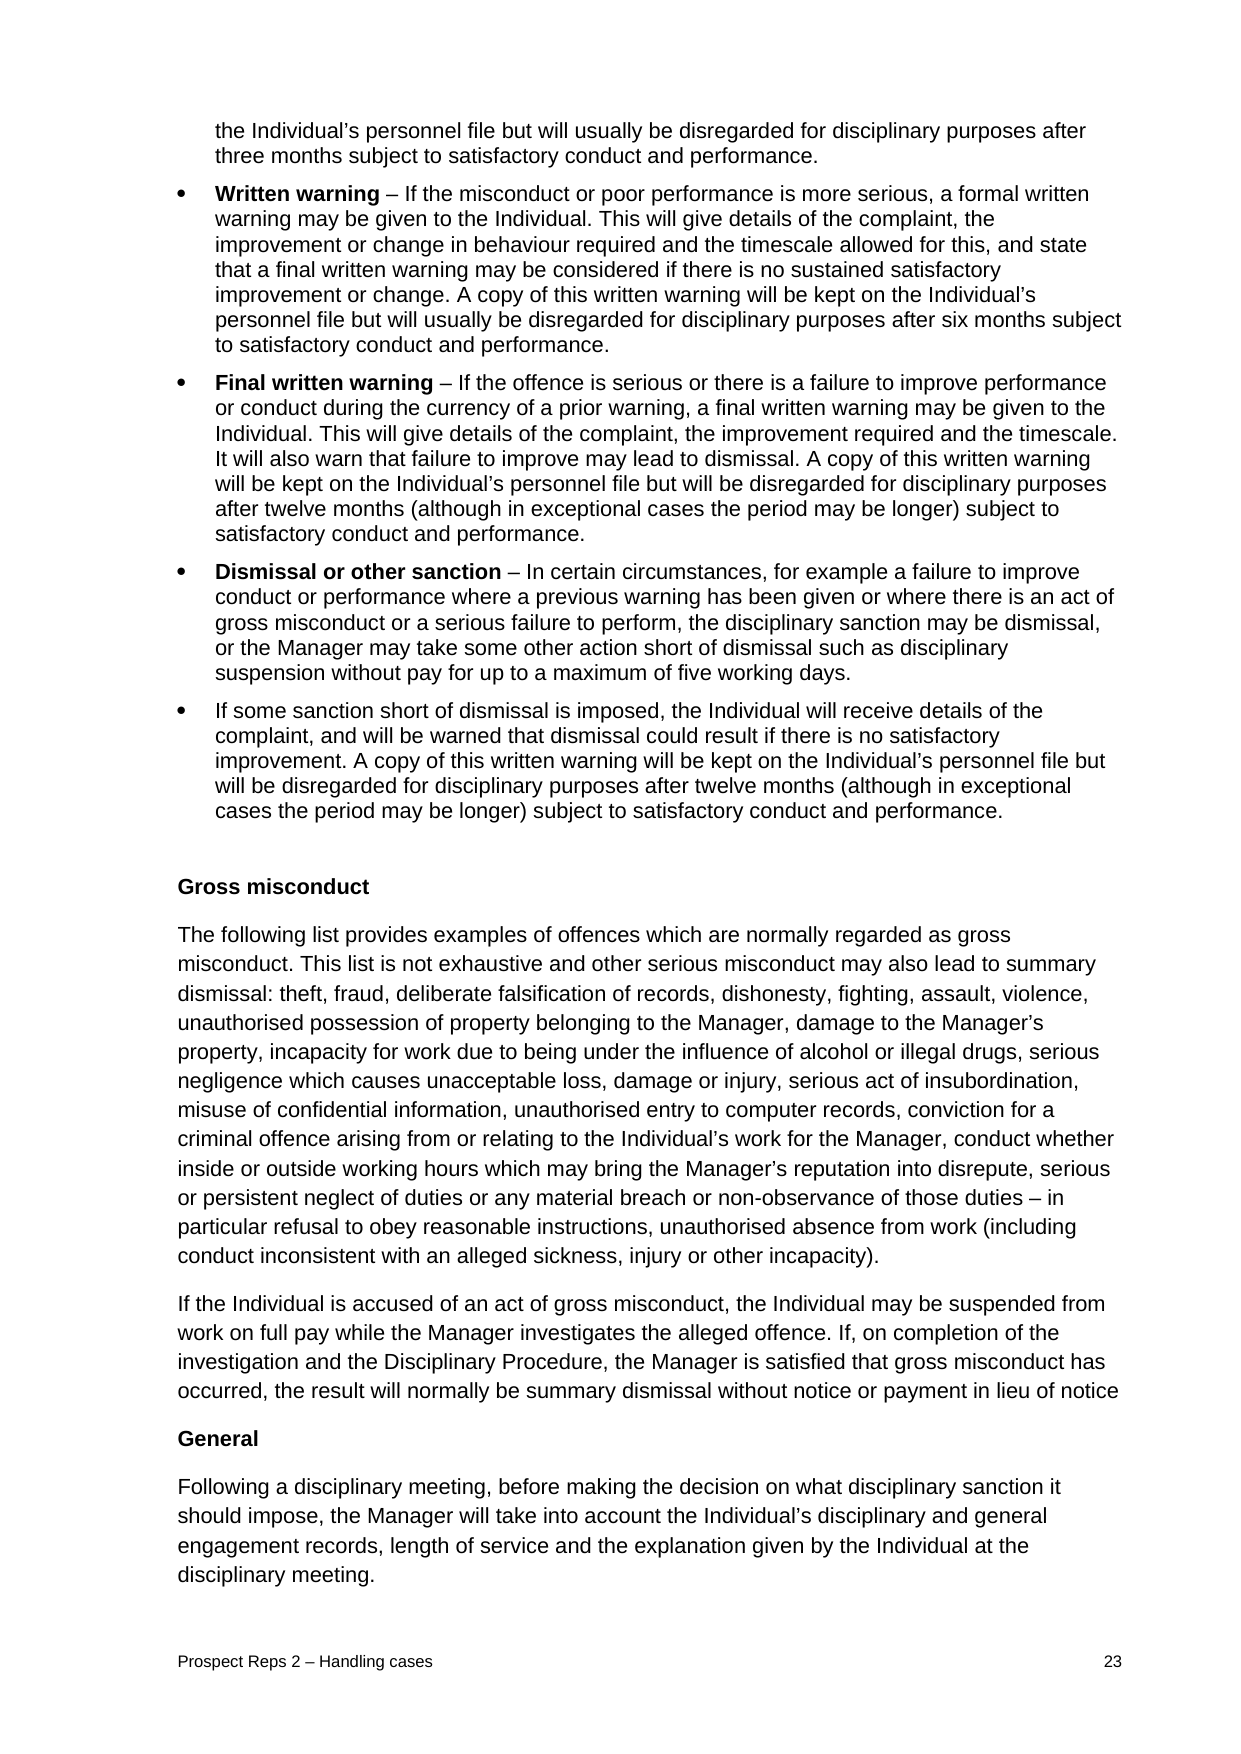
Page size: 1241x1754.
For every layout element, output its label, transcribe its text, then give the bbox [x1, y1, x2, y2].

list If some sanction short of dismissal is imposed, the Individual will receive details of the complaint, and will be warned that dismissal could result if there is no satisfactory improvement. A copy of this written warning will be kept on the Individual’s personnel file but will be disregarded for disciplinary purposes after twelve months (although in exceptional cases the period may be longer) subject to satisfactory conduct and performance. [177, 697, 1122, 823]
text Following a disciplinary meeting, before making the decision on what disciplinary sanction it should impose, the Manager will take into account the Individual’s disciplinary and general engagement records, length of service and the explanation given by the Individual at the disciplinary meeting. [177, 1471, 1122, 1588]
text The following list provides examples of offences which are normally regarded as gross misconduct. This list is not exhaustive and other serious misconduct may also lead to summary dismissal: theft, fraud, deliberate falsification of records, dishonesty, fighting, assault, violence, unauthorised possession of property belonging to the Manager, damage to the Manager’s property, incapacity for work due to being under the influence of alcohol or illegal drugs, serious negligence which causes unacceptable loss, damage or injury, serious act of insubordination, misuse of confidential information, unauthorised entry to computer records, conviction for a criminal offence arising from or relating to the Individual’s work for the Manager, conduct whether inside or outside working hours which may bring the Manager’s reputation into disrepute, serious or persistent neglect of duties or any material breach or non-observance of those duties – in particular refusal to obey reasonable instructions, unauthorised absence from work (including conduct inconsistent with an alleged sickness, injury or other incapacity). [177, 919, 1122, 1269]
text If the Individual is accused of an act of gross misconduct, the Individual may be suspended from work on full pay while the Manager investigates the alleged offence. If, on completion of the investigation and the Disciplinary Procedure, the Manager is satisfied that gross misconduct has occurred, the result will normally be summary dismissal without notice or payment in lieu of notice [177, 1288, 1122, 1405]
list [177, 118, 1122, 168]
text Gross misconduct [177, 871, 1122, 901]
list Written warning – If the misconduct or poor performance is more serious, a formal written warning may be given to the Individual. This will give details of the complaint, the improvement or change in behaviour required and the timescale allowed for this, and state that a final written warning may be considered if there is no sustained satisfactory improvement or change. A copy of this written warning will be kept on the Individual’s personnel file but will usually be disregarded for disciplinary purposes after six months subject to satisfactory conduct and performance. [177, 181, 1122, 357]
list Final written warning – If the offence is serious or there is a failure to improve performance or conduct during the currency of a prior warning, a final written warning may be given to the Individual. This will give details of the complaint, the improvement required and the timescale. It will also warn that failure to improve may lead to dismissal. A copy of this written warning will be kept on the Individual’s personnel file but will be disregarded for disciplinary purposes after twelve months (although in exceptional cases the period may be longer) subject to satisfactory conduct and performance. [177, 370, 1122, 546]
list Dismissal or other sanction – In certain circumstances, for example a failure to improve conduct or performance where a previous warning has been given or where there is an act of gross misconduct or a serious failure to perform, the disciplinary sanction may be dismissal, or the Manager may take some other action short of dismissal such as disciplinary suspension without pay for up to a maximum of five working days. [177, 559, 1122, 685]
text General [177, 1423, 1122, 1453]
